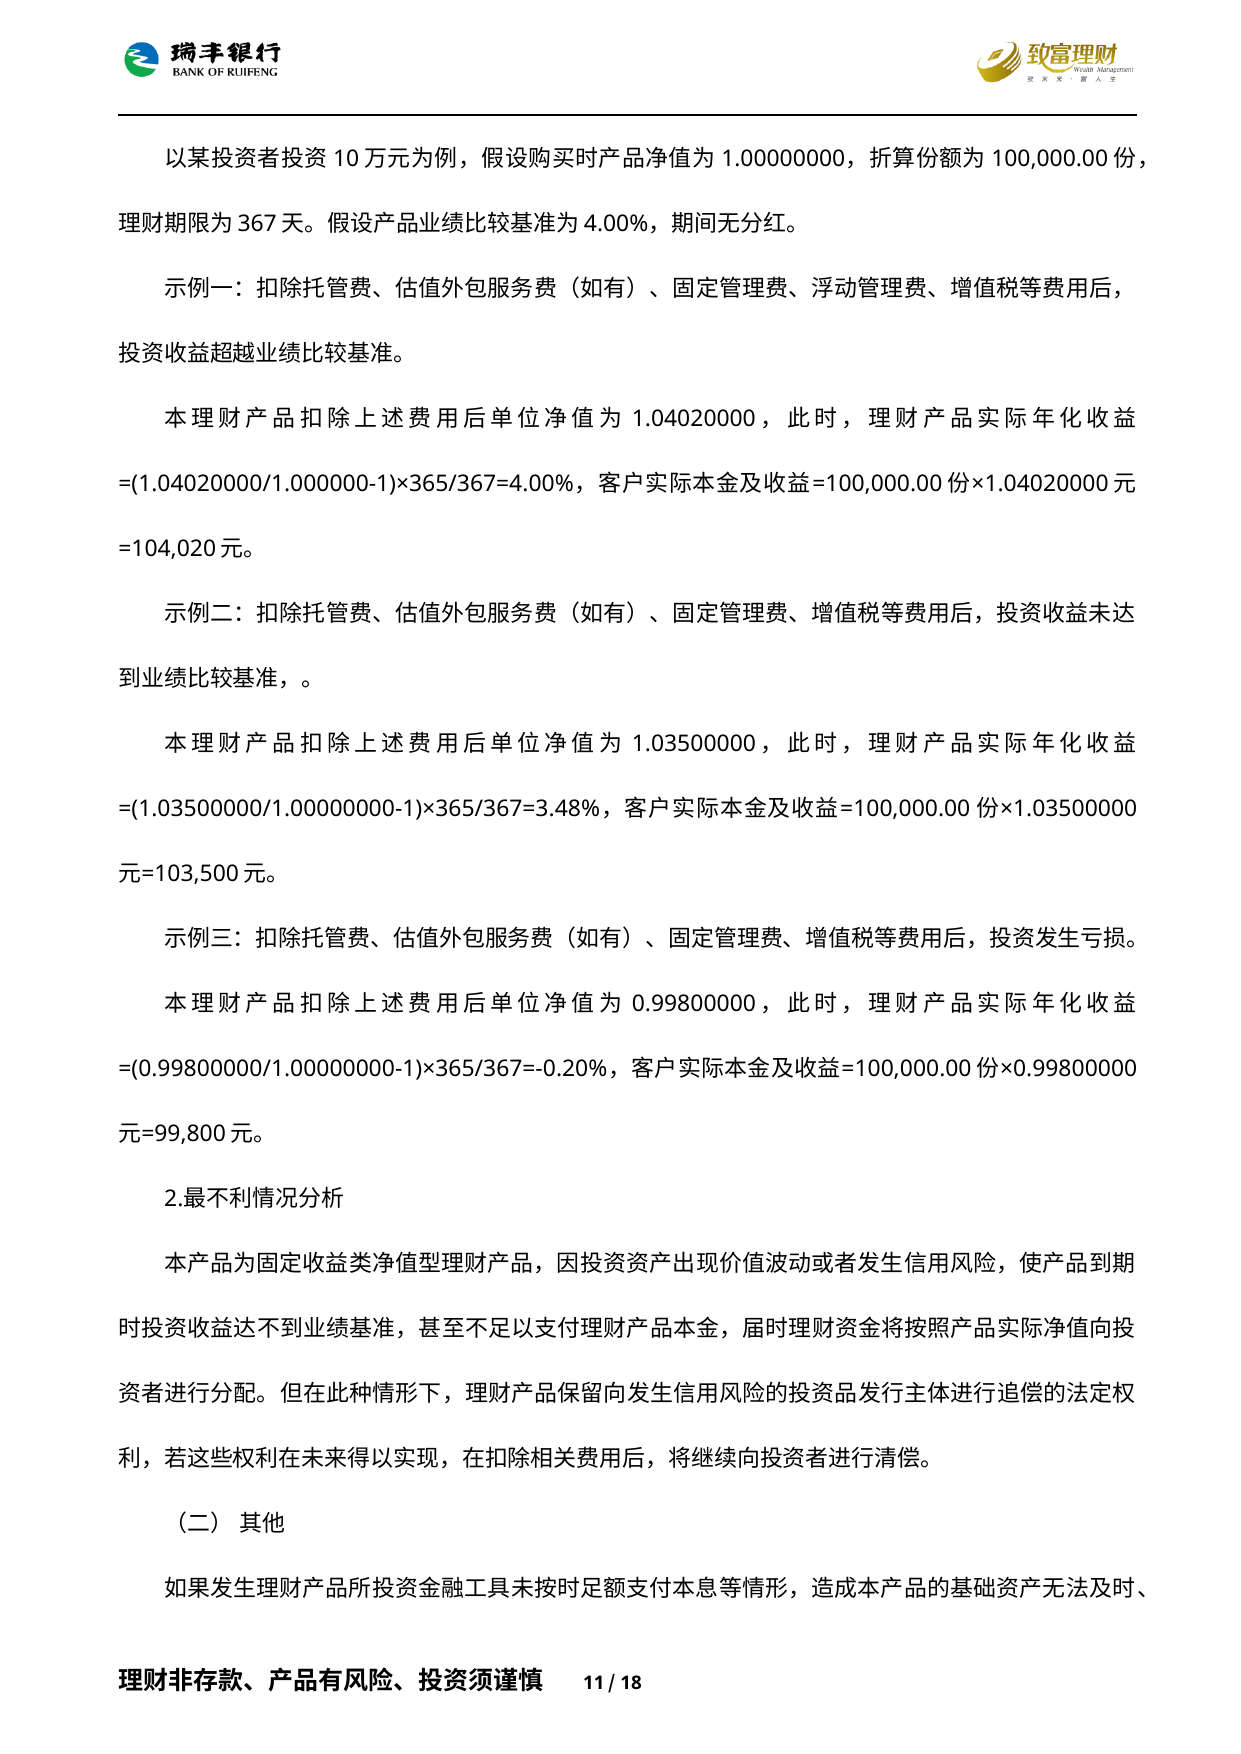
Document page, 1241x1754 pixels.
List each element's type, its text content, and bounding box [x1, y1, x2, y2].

list 2.最不利情况分析 [118, 1164, 1137, 1229]
list 其他 [164, 1489, 1137, 1554]
text 本理财产品扣除上述费用后单位净值为1.04020000，此时，理财产品实际年化收益=(1.04020000/1.000000-1)×365/367=4.00%，客户实际本金及收益=100,000.00份×1.04020000元=104,020元。 [118, 384, 1137, 579]
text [118, 1554, 1137, 1619]
text 示例三：扣除托管费、估值外包服务费（如有）、固定管理费、增值税等费用后，投资发生亏损。 [118, 904, 1137, 969]
picture [974, 40, 1136, 83]
list 以某投资者投资10万元为例，假设购买时产品净值为1.00000000，折算份额为100,000.00份，理财期限为367天。假设产品业绩比较基准为4.00%，期间无分红。 [118, 124, 1137, 254]
text 本理财产品扣除上述费用后单位净值为0.99800000，此时，理财产品实际年化收益=(0.99800000/1.00000000-1)×365/367=-0.20%，客户实际本金及收益=100,000.00份×0.99800000元=99,800元。 [118, 969, 1137, 1164]
picture [118, 36, 290, 83]
text 本产品为固定收益类净值型理财产品，因投资资产出现价值波动或者发生信用风险，使产品到期时投资收益达不到业绩基准，甚至不足以支付理财产品本金，届时理财资金将按照产品实际净值向投资者进行分配。但在此种情形下，理财产品保留向发生信用风险的投资品发行主体进行追偿的法定权利，若这些权利在未来得以实现，在扣除相关费用后，将继续向投资者进行清偿。 [118, 1229, 1137, 1489]
text 示例二：扣除托管费、估值外包服务费（如有）、固定管理费、增值税等费用后，投资收益未达到业绩比较基准，。 [118, 579, 1137, 709]
text 示例一：扣除托管费、估值外包服务费（如有）、固定管理费、浮动管理费、增值税等费用后，投资收益超越业绩比较基准。 [118, 254, 1137, 384]
text 本理财产品扣除上述费用后单位净值为1.03500000，此时，理财产品实际年化收益=(1.03500000/1.00000000-1)×365/367=3.48%，客户实际本金及收益=100,000.00份×1.03500000元=103,500元。 [118, 709, 1137, 904]
